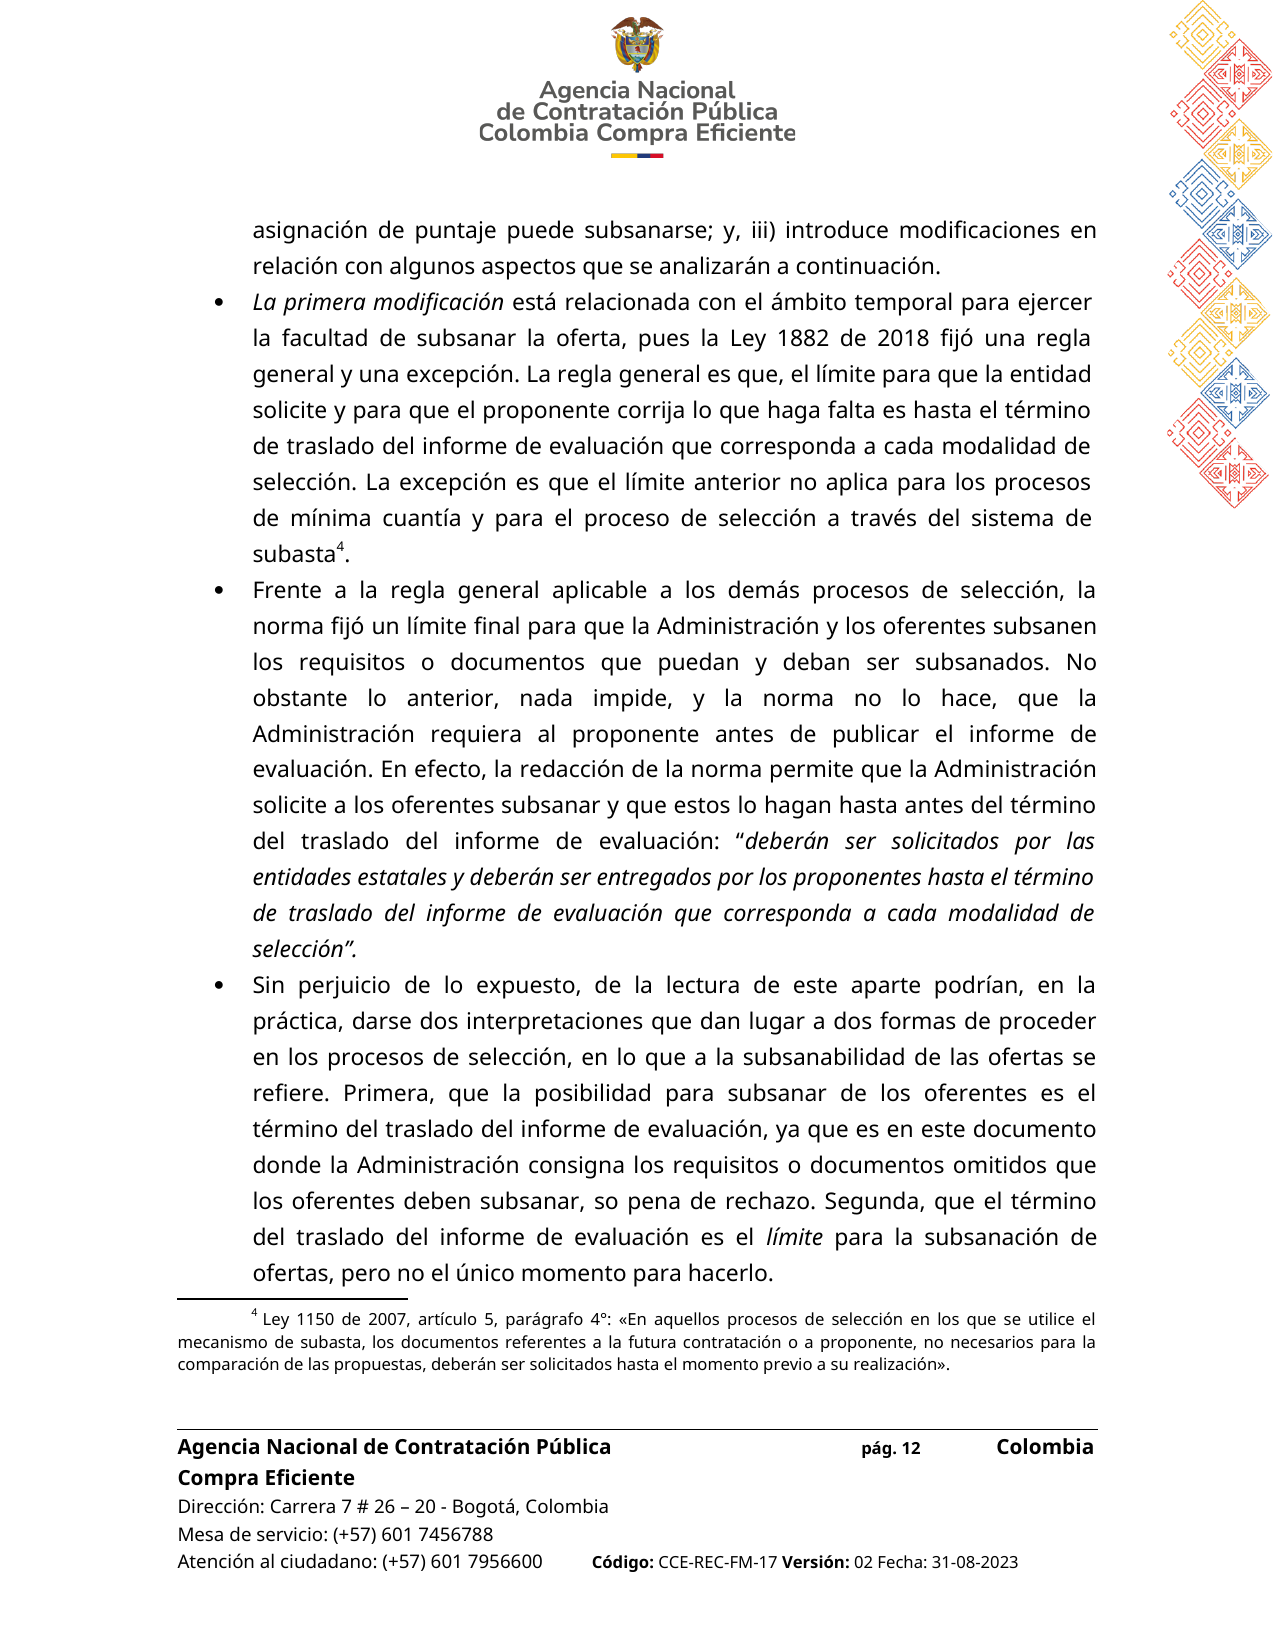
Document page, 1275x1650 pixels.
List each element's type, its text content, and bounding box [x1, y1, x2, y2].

list Frente a la regla general aplicable a los demás procesos de selección, la norma fijó un límite final para que la Administración y los oferentes subsanen los requisitos o documentos que puedan y deban ser subsanados. No obstante lo anterior, nada impide, y la norma no lo hace, que la Administración requiera al proponente antes de publicar el informe de evaluación. En efecto, la redacción de la norma permite que la Administración solicite a los oferentes subsanar y que estos lo hagan hasta antes del término del traslado del informe de evaluación: “deberán ser solicitados por las entidades estatales y deberán ser entregados por los proponentes hasta el término de traslado del informe de evaluación que corresponda a cada modalidad de selección”. [215, 574, 1098, 964]
picture [1165, 0, 1272, 506]
picture [479, 17, 796, 158]
list Sin perjuicio de lo expuesto, de la lectura de este aparte podrían, en la práctica, darse dos interpretaciones que dan lugar a dos formas de proceder en los procesos de selección, en lo que a la subsanabilidad de las ofertas se refiere. Primera, que la posibilidad para subsanar de los oferentes es el término del traslado del informe de evaluación, ya que es en este documento donde la Administración consigna los requisitos o documentos omitidos que los oferentes deben subsanar, so pena de rechazo. Segunda, que el término del traslado del informe de evaluación es el límite para la subsanación de ofertas, pero no el único momento para hacerlo. [215, 969, 1098, 1288]
list La primera modificación está relacionada con el ámbito temporal para ejercer la facultad de subsanar la oferta, pues la Ley 1882 de 2018 fijó una regla general y una excepción. La regla general es que, el límite para que la entidad solicite y para que el proponente corrija lo que haga falta es hasta el término de traslado del informe de evaluación que corresponda a cada modalidad de selección. La excepción es que el límite anterior no aplica para los procesos de mínima cuantía y para el proceso de selección a través del sistema de subasta. [215, 286, 1092, 569]
